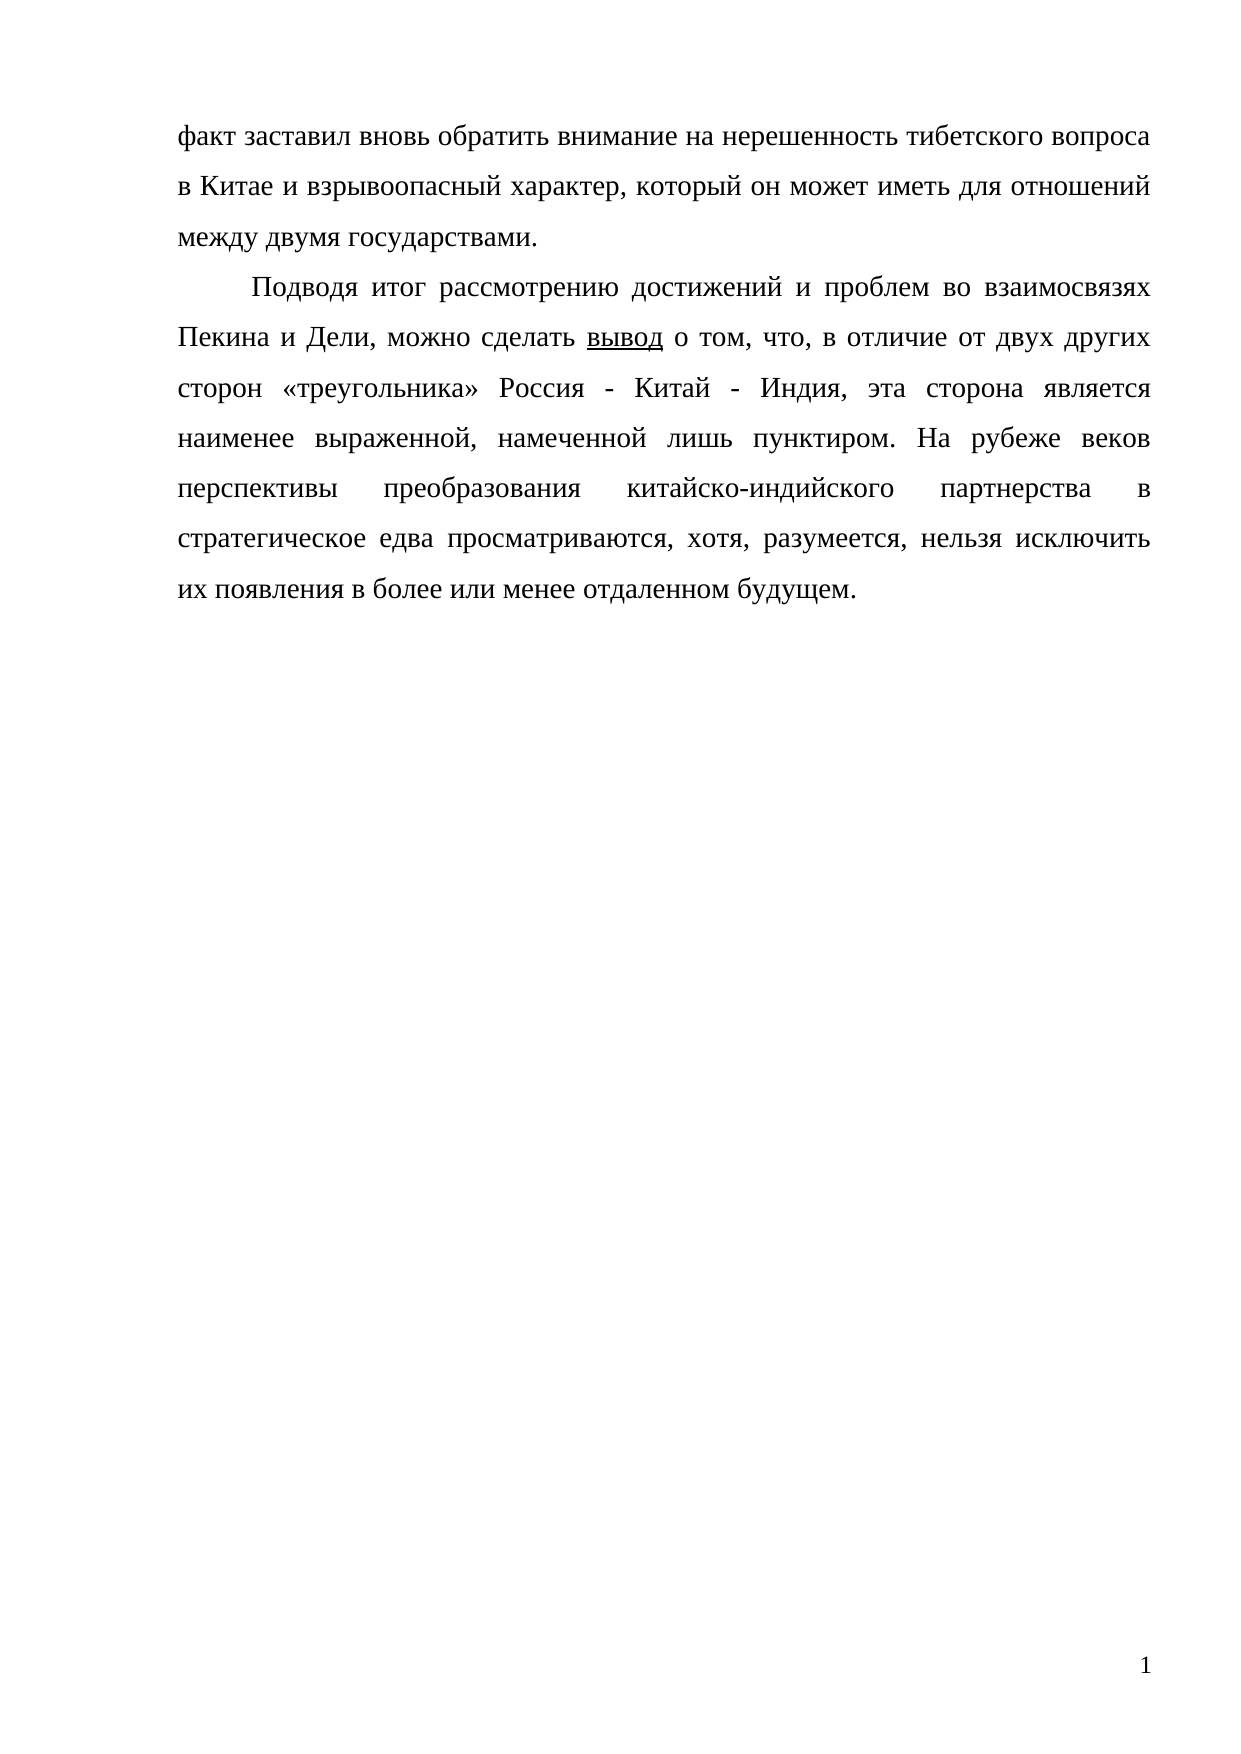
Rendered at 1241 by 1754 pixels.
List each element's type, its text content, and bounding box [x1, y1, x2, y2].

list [177, 118, 1152, 252]
list Подводя итог рассмотрению достижений и проблем во взаимосвязях Пекина и Дели, можно сделать вывод о том, что, в отличие от двух других сторон «треугольника» Россия - Китай - Индия, эта сторона является наименее выраженной, намеченной лишь пунктиром. На рубеже веков перспективы преобразования китайско-индийского партнерства в стратегическое едва просматриваются, хотя, разумеется, нельзя исключить их появления в более или менее отдаленном будущем. [177, 269, 1152, 604]
